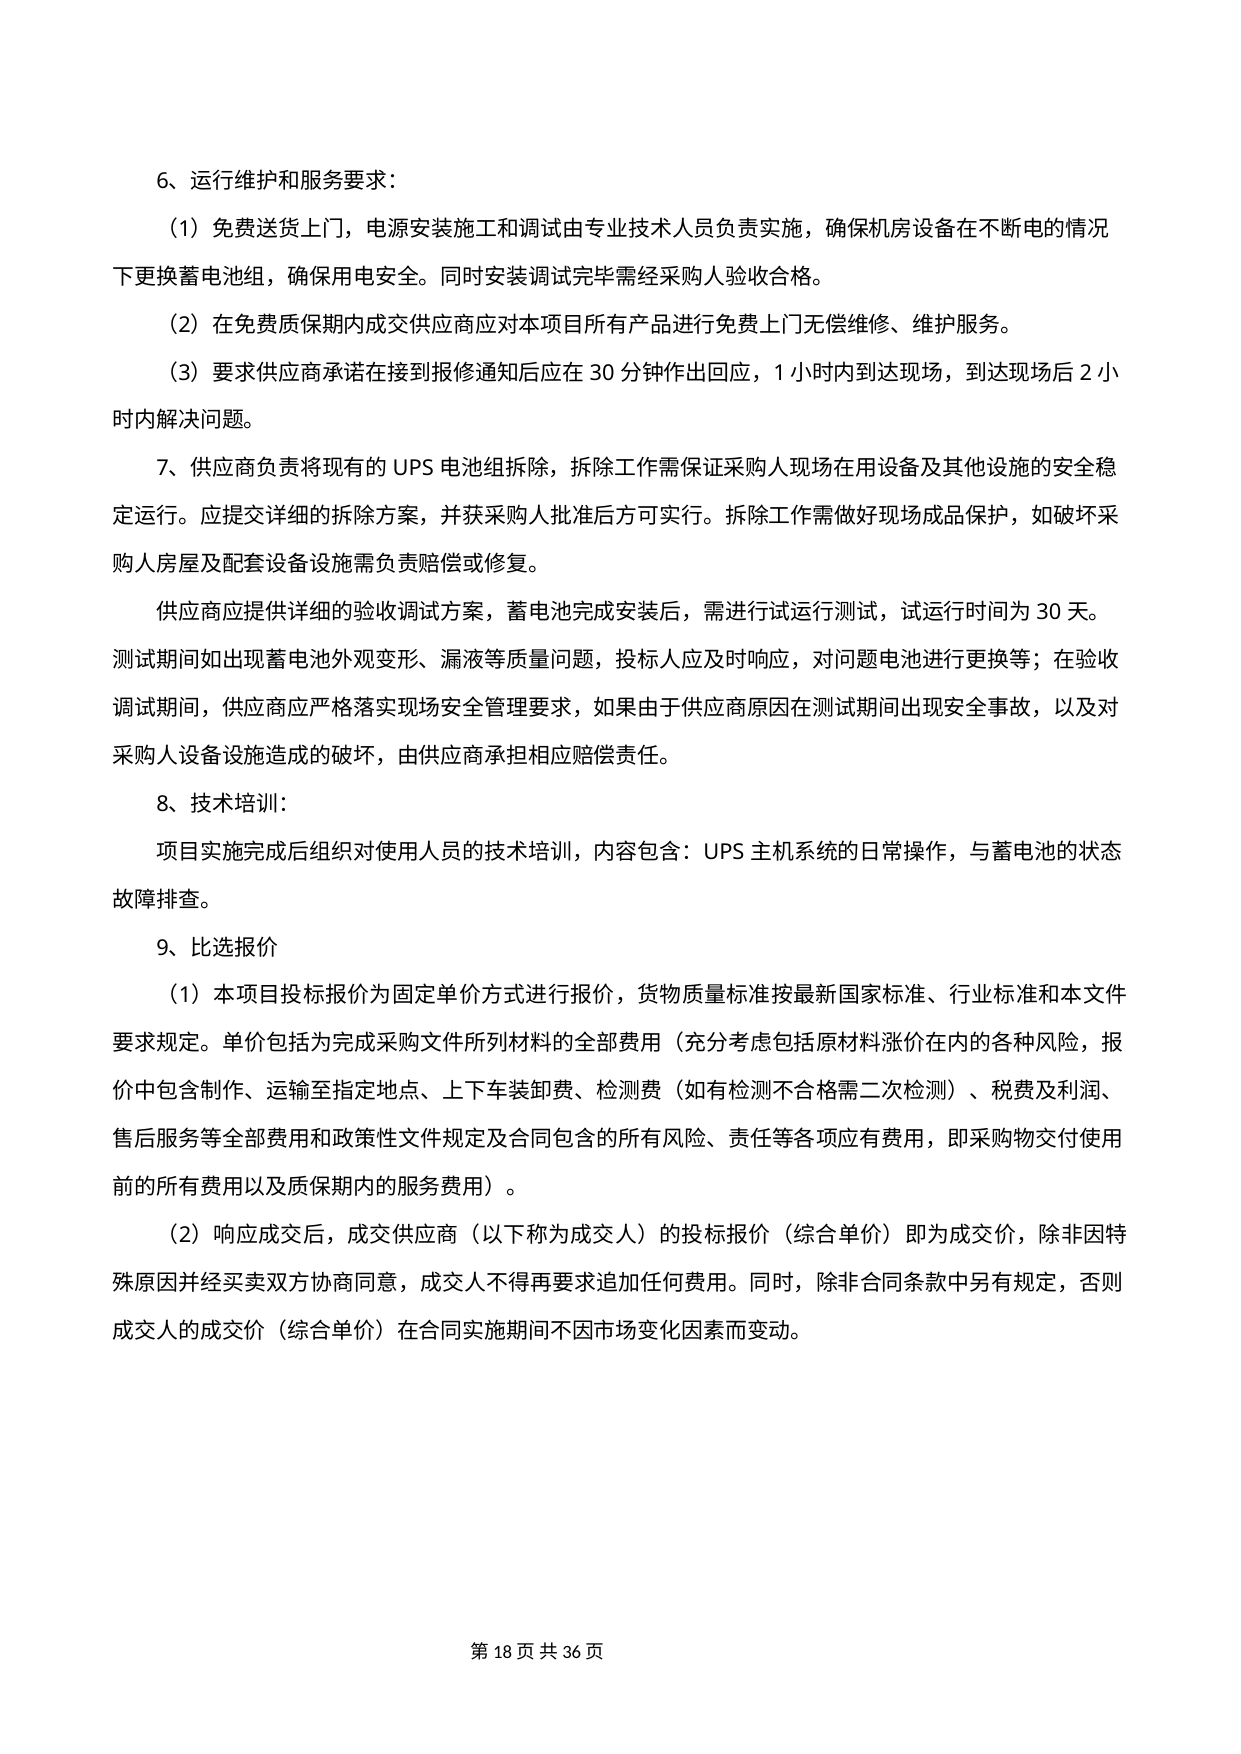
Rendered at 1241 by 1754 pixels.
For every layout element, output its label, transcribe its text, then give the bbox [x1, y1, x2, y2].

text 7、供应商负责将现有的 UPS 电池组拆除，拆除工作需保证采购人现场在用设备及其他设施的安全稳定运行。应提交详细的拆除方案，并获采购人批准后方可实行。拆除工作需做好现场成品保护，如破坏采购人房屋及配套设备设施需负责赔偿或修复。 [112, 437, 1128, 581]
text （3）要求供应商承诺在接到报修通知后应在 30 分钟作出回应，1小时内到达现场，到达现场后 2 小时内解决问题。 [112, 342, 1128, 437]
text （2）在免费质保期内成交供应商应对本项目所有产品进行免费上门无偿维修、维护服务。 [112, 294, 1128, 342]
text 供应商应提供详细的验收调试方案，蓄电池完成安装后，需进行试运行测试，试运行时间为 30 天。测试期间如出现蓄电池外观变形、漏液等质量问题，投标人应及时响应，对问题电池进行更换等；在验收调试期间，供应商应严格落实现场安全管理要求，如果由于供应商原因在测试期间出现安全事故，以及对采购人设备设施造成的破坏，由供应商承担相应赔偿责任。 [112, 581, 1128, 773]
text 8、技术培训： [112, 773, 1128, 821]
text （1）免费送货上门，电源安装施工和调试由专业技术人员负责实施，确保机房设备在不断电的情况下更换蓄电池组，确保用电安全。同时安装调试完毕需经采购人验收合格。 [112, 198, 1128, 294]
text 6、运行维护和服务要求： [112, 150, 1128, 198]
list 比选报价 [112, 917, 1128, 964]
text 项目实施完成后组织对使用人员的技术培训，内容包含：UPS 主机系统的日常操作，与蓄电池的状态故障排查。 [112, 821, 1128, 917]
text （2）响应成交后，成交供应商（以下称为成交人）的投标报价（综合单价）即为成交价，除非因特殊原因并经买卖双方协商同意，成交人不得再要求追加任何费用。同时，除非合同条款中另有规定，否则成交人的成交价（综合单价）在合同实施期间不因市场变化因素而变动。 [112, 1204, 1128, 1348]
text （1）本项目投标报价为固定单价方式进行报价，货物质量标准按最新国家标准、行业标准和本文件要求规定。单价包括为完成采购文件所列材料的全部费用（充分考虑包括原材料涨价在内的各种风险，报价中包含制作、运输至指定地点、上下车装卸费、检测费（如有检测不合格需二次检测）、税费及利润、售后服务等全部费用和政策性文件规定及合同包含的所有风险、责任等各项应有费用，即采购物交付使用前的所有费用以及质保期内的服务费用）。 [112, 964, 1128, 1204]
